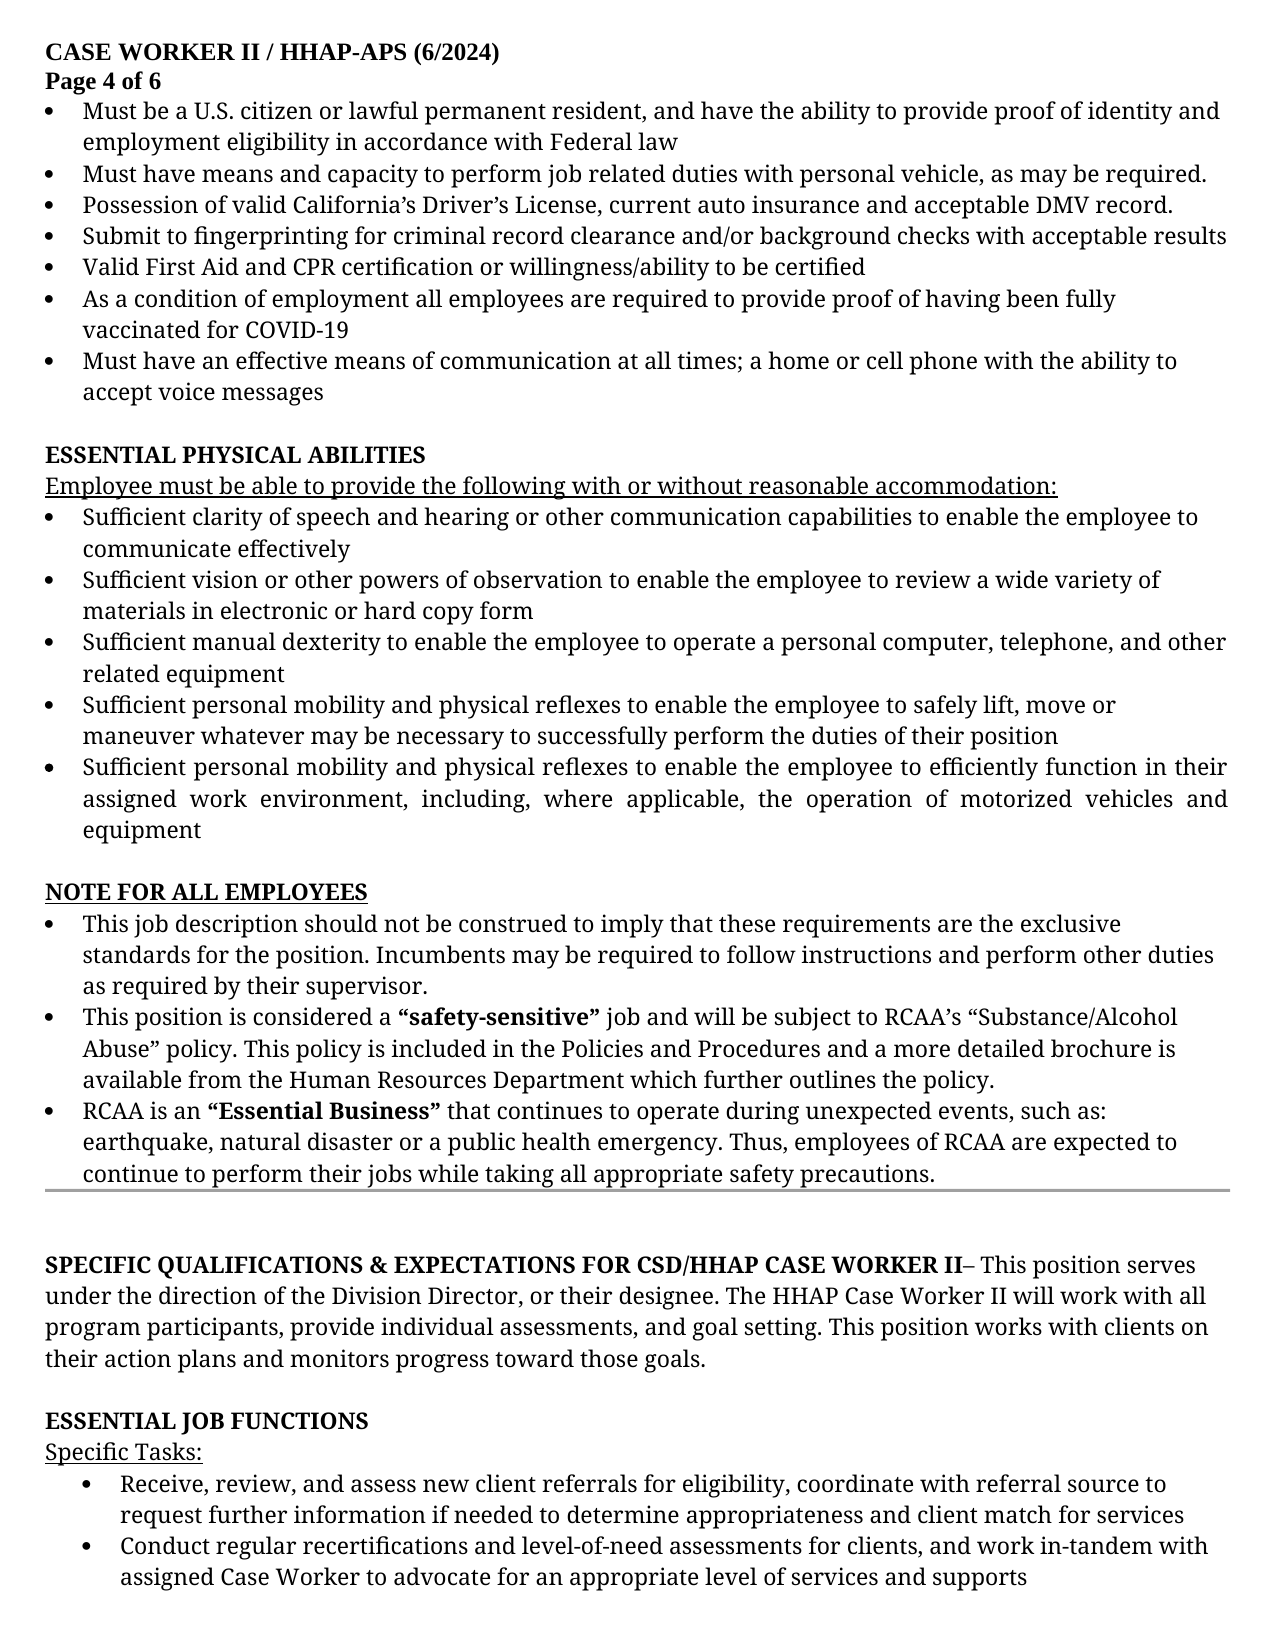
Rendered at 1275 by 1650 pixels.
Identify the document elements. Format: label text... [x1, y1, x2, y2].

list Possession of valid California’s Driver’s License, current auto insurance and acceptable DMV record. [45, 189, 1230, 220]
list Valid First Aid and CPR certification or willingness/ability to be certified [45, 251, 1230, 282]
list RCAA is an “Essential Business” that continues to operate during unexpected events, such as: earthquake, natural disaster or a public health emergency. Thus, employees of RCAA are expected to continue to perform their jobs while taking all appropriate safety precautions. [45, 1095, 1230, 1188]
list Sufficient personal mobility and physical reflexes to enable the employee to efficiently function in their assigned work environment, including, where applicable, the operation of motorized vehicles and equipment [45, 751, 1230, 845]
list Sufficient manual dexterity to enable the employee to operate a personal computer, telephone, and other related equipment [45, 626, 1230, 689]
text ESSENTIAL PHYSICAL ABILITIES [45, 439, 1230, 470]
list Sufficient vision or other powers of observation to enable the employee to review a wide variety of materials in electronic or hard copy form [45, 564, 1230, 626]
list As a condition of employment all employees are required to provide proof of having been fully vaccinated for COVID-19 [45, 282, 1230, 345]
list This position is considered a “safety-sensitive” job and will be subject to RCAA’s “Substance/Alcohol Abuse” policy. This policy is included in the Policies and Procedures and a more detailed brochure is available from the Human Resources Department which further outlines the policy. [45, 1001, 1230, 1095]
text Employee must be able to provide the following with or without reasonable accommodation: [45, 470, 1230, 501]
list Receive, review, and assess new client referrals for eligibility, coordinate with referral source to request further information if needed to determine appropriateness and client match for services [82, 1467, 1230, 1530]
list Sufficient personal mobility and physical reflexes to enable the employee to safely lift, move or maneuver whatever may be necessary to successfully perform the duties of their position [45, 689, 1230, 751]
list Must have means and capacity to perform job related duties with personal vehicle, as may be required. [45, 157, 1230, 189]
list Must have an effective means of communication at all times; a home or cell phone with the ability to accept voice messages [45, 345, 1230, 407]
list Submit to fingerprinting for criminal record clearance and/or background checks with acceptable results [45, 220, 1230, 251]
text NOTE FOR ALL EMPLOYEES [45, 876, 1230, 907]
text ESSENTIAL JOB FUNCTIONS [45, 1405, 1230, 1436]
list Must be a U.S. citizen or lawful permanent resident, and have the ability to provide proof of identity and employment eligibility in accordance with Federal law [45, 95, 1230, 157]
text SPECIFIC QUALIFICATIONS & EXPECTATIONS FOR CSD/HHAP CASE WORKER II– This position serves under the direction of the Division Director, or their designee. The HHAP Case Worker II will work with all program participants, provide individual assessments, and goal setting. This position works with clients on their action plans and monitors progress toward those goals. [45, 1249, 1230, 1374]
list Sufficient clarity of speech and hearing or other communication capabilities to enable the employee to communicate effectively [45, 501, 1245, 564]
text Specific Tasks: [45, 1436, 1230, 1467]
list Conduct regular recertifications and level-of-need assessments for clients, and work in-tandem with assigned Case Worker to advocate for an appropriate level of services and supports [82, 1530, 1230, 1592]
list This job description should not be construed to imply that these requirements are the exclusive standards for the position. Incumbents may be required to follow instructions and perform other duties as required by their supervisor. [45, 907, 1230, 1001]
